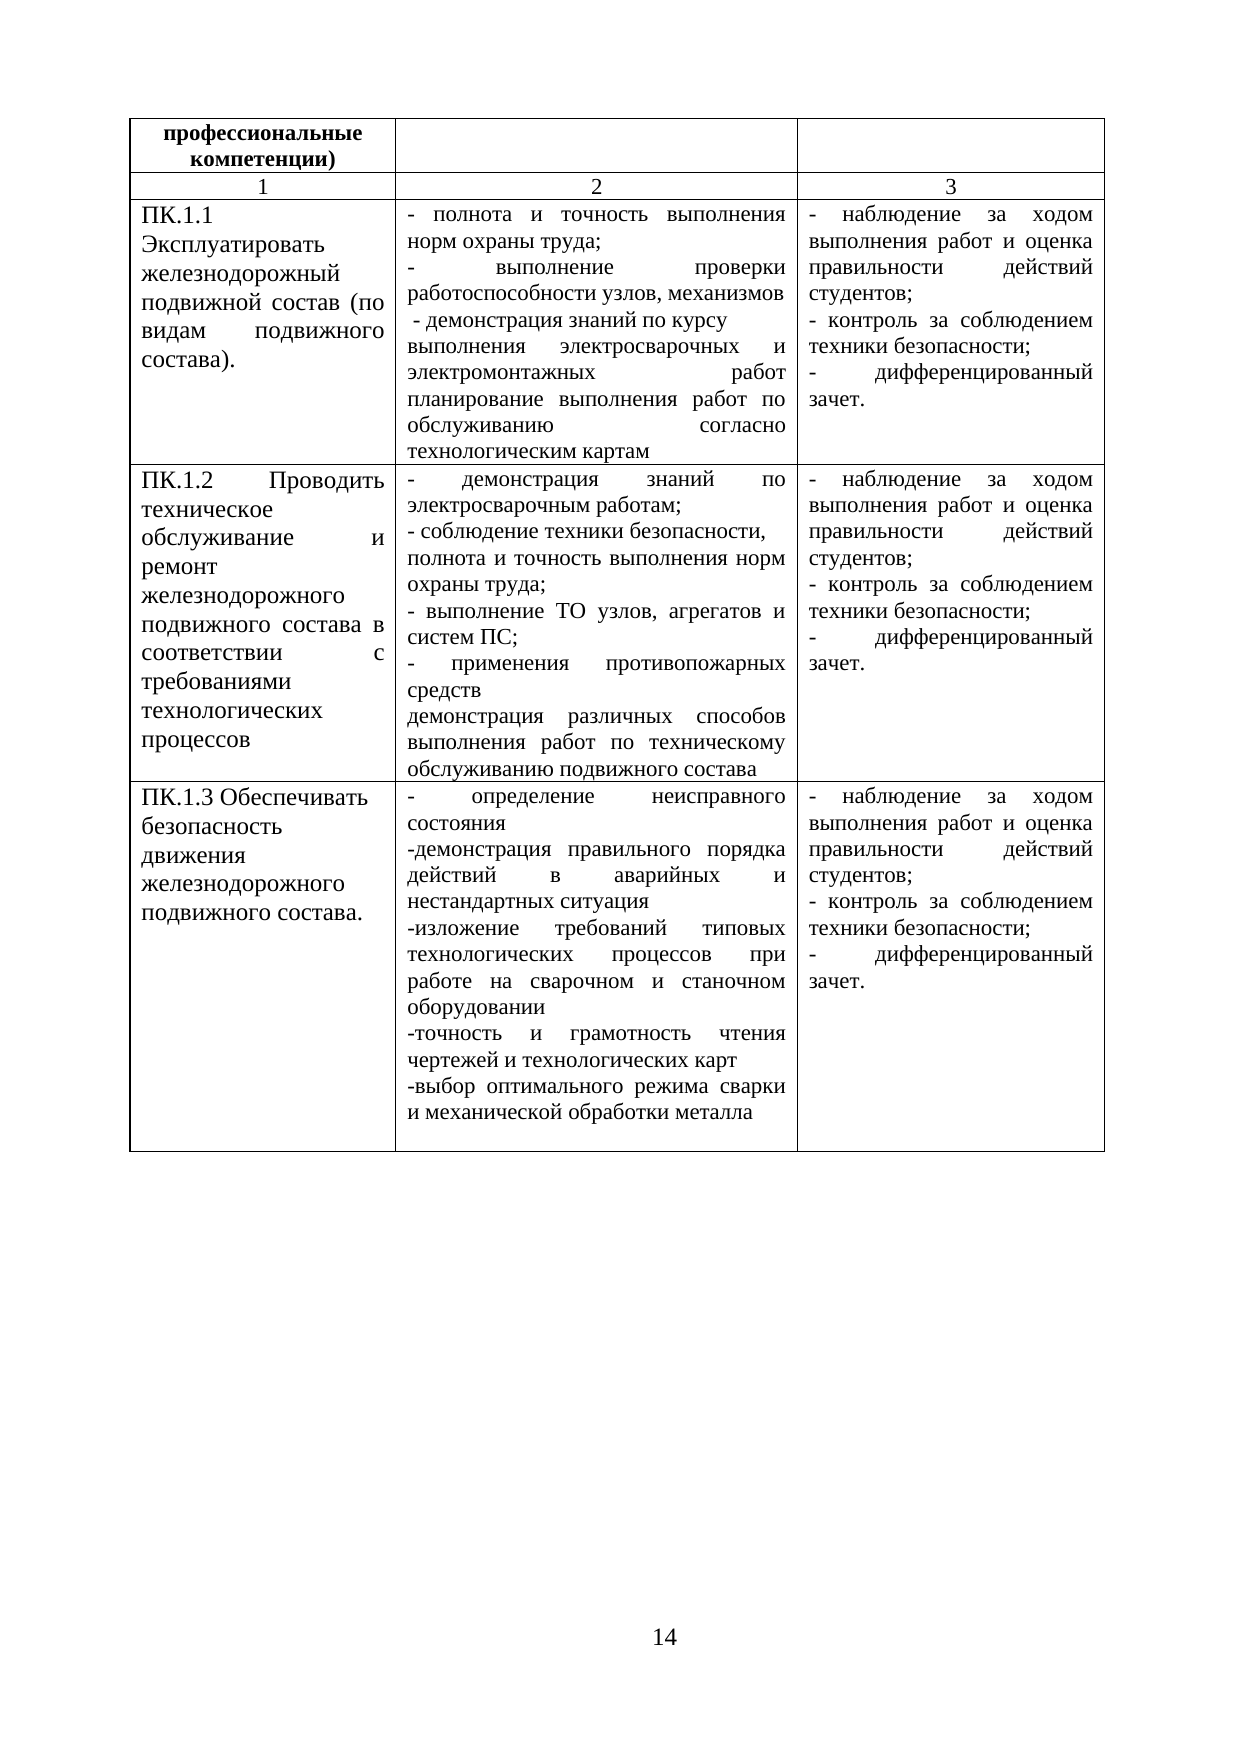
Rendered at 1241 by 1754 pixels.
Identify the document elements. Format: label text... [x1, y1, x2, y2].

table_cell - полнота и точность выполнения норм охраны труда; - выполнение проверки работоспособности узлов, механизмов - демонстрация знаний по курсу выполнения электросварочных и электромонтажных работ планирование выполнения работ по обслуживанию согласно технологическим картам [396, 200, 797, 464]
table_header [396, 119, 797, 172]
table_cell 3 [798, 173, 1104, 199]
table_cell ПК.1.3 Обеспечивать безопасность движения железнодорожного подвижного состава. [131, 782, 395, 1151]
table_cell - определение неисправного состояния -демонстрация правильного порядка действий в аварийных и нестандартных ситуация -изложение требований типовых технологических процессов при работе на сварочном и станочном оборудовании -точность и грамотность чтения чертежей и технологических карт -выбор оптимального режима сварки и механической обработки металла [396, 782, 797, 1151]
table_cell 1 [131, 173, 395, 199]
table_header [798, 119, 1104, 172]
table_cell ПК.1.2 Проводить техническое обслуживание и ремонт железнодорожного подвижного состава в соответствии с требованиями технологических процессов [131, 465, 395, 781]
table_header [131, 119, 395, 172]
table_cell - демонстрация знаний по электросварочным работам; - соблюдение техники безопасности, полнота и точность выполнения норм охраны труда; - выполнение ТО узлов, агрегатов и систем ПС; - применения противопожарных средств демонстрация различных способов выполнения работ по техническому обслуживанию подвижного состава [396, 465, 797, 781]
table_cell ПК.1.1 Эксплуатировать железнодорожный подвижной состав (по видам подвижного состава). [131, 200, 395, 464]
table_cell 2 [396, 173, 797, 199]
